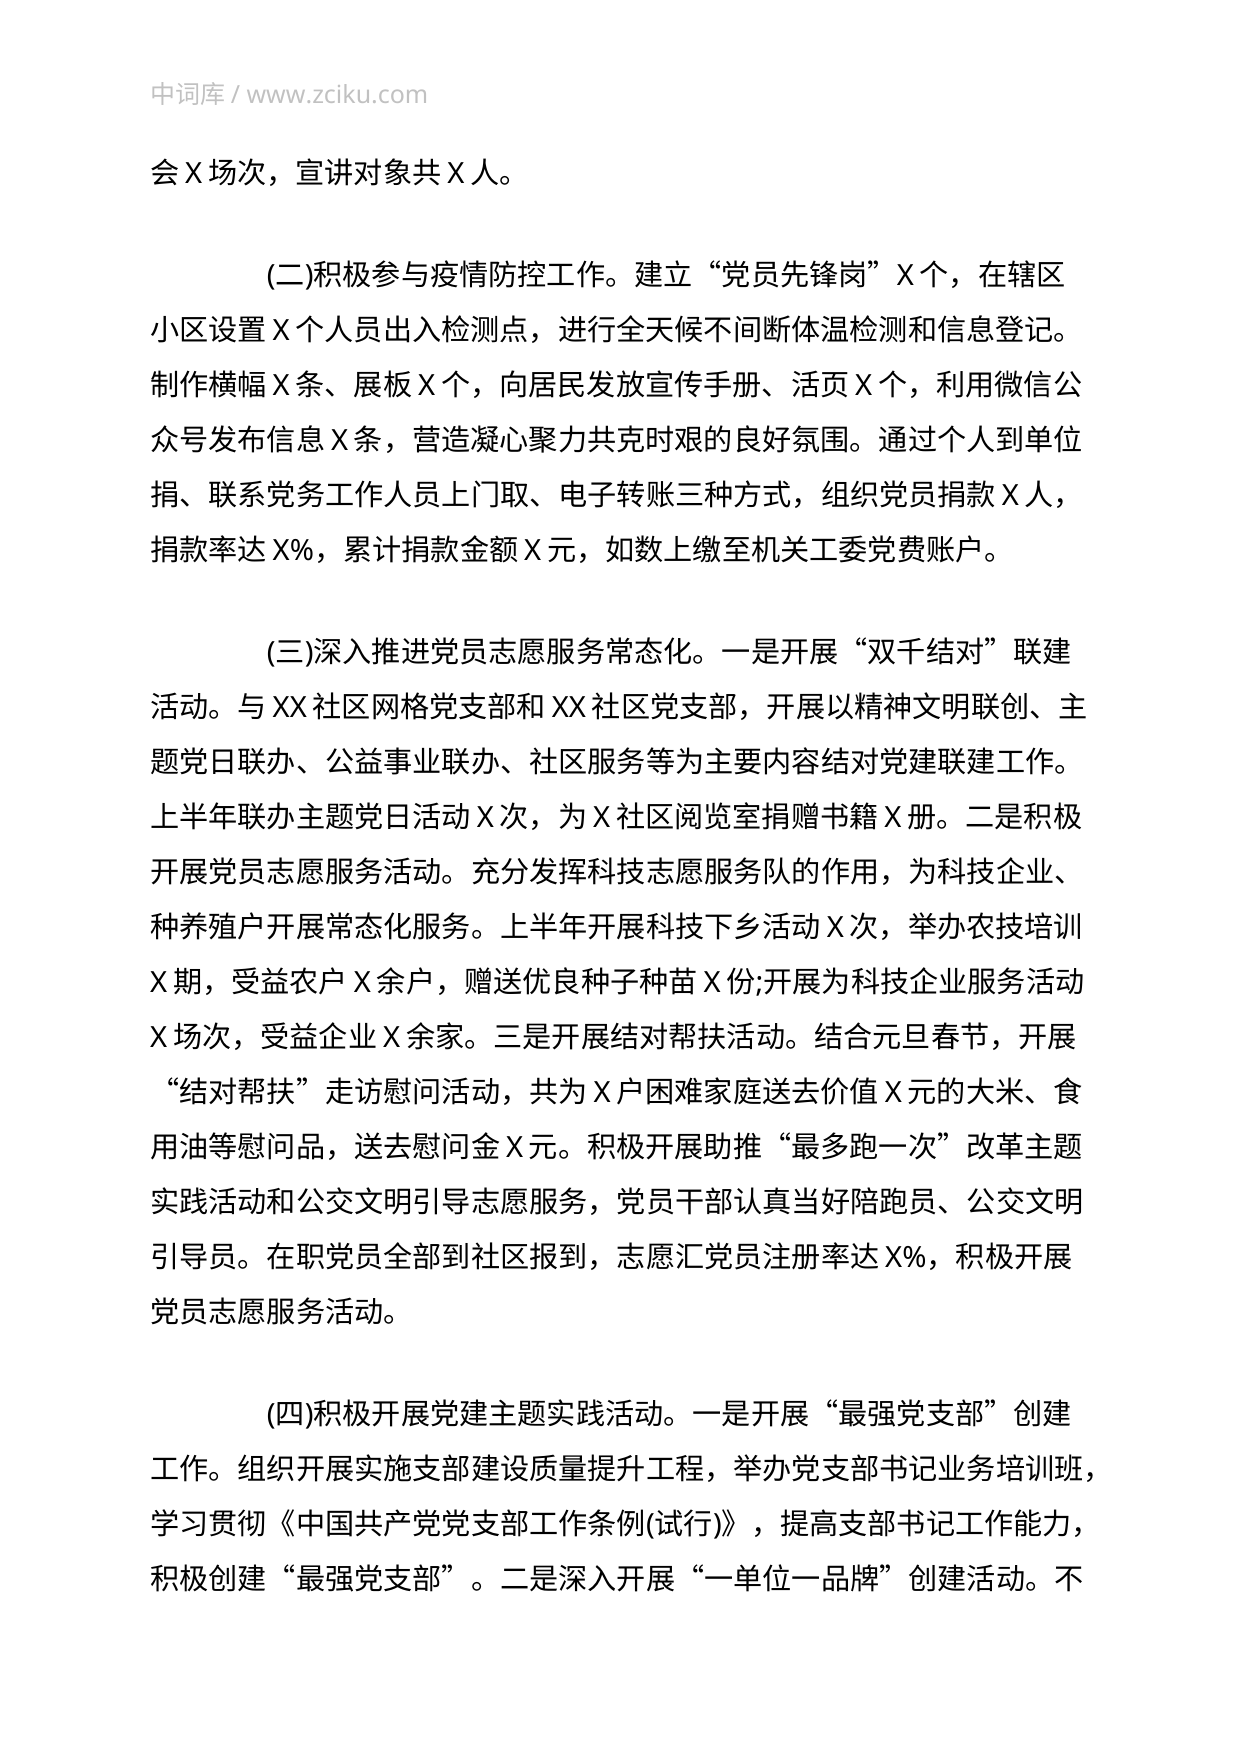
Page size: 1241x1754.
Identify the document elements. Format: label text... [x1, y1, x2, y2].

text (三)深入推进党员志愿服务常态化。一是开展“双千结对”联建活动。与XX社区网格党支部和XX社区党支部，开展以精神文明联创、主题党日联办、公益事业联办、社区服务等为主要内容结对党建联建工作。上半年联办主题党日活动X次，为X社区阅览室捐赠书籍X册。二是积极开展党员志愿服务活动。充分发挥科技志愿服务队的作用，为科技企业、种养殖户开展常态化服务。上半年开展科技下乡活动X次，举办农技培训X期，受益农户X余户，赠送优良种子种苗X份;开展为科技企业服务活动X场次，受益企业X余家。三是开展结对帮扶活动。结合元旦春节，开展“结对帮扶”走访慰问活动，共为X户困难家庭送去价值X元的大米、食用油等慰问品，送去慰问金X元。积极开展助推“最多跑一次”改革主题实践活动和公交文明引导志愿服务，党员干部认真当好陪跑员、公交文明引导员。在职党员全部到社区报到，志愿汇党员注册率达X%，积极开展党员志愿服务活动。 [150, 629, 1090, 1331]
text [150, 1390, 1090, 1598]
text (二)积极参与疫情防控工作。建立“党员先锋岗”X个，在辖区小区设置X个人员出入检测点，进行全天候不间断体温检测和信息登记。制作横幅X条、展板X个，向居民发放宣传手册、活页X个，利用微信公众号发布信息X条，营造凝心聚力共克时艰的良好氛围。通过个人到单位捐、联系党务工作人员上门取、电子转账三种方式，组织党员捐款X人，捐款率达X%，累计捐款金额X元，如数上缴至机关工委党费账户。 [150, 252, 1090, 569]
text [150, 150, 1090, 192]
